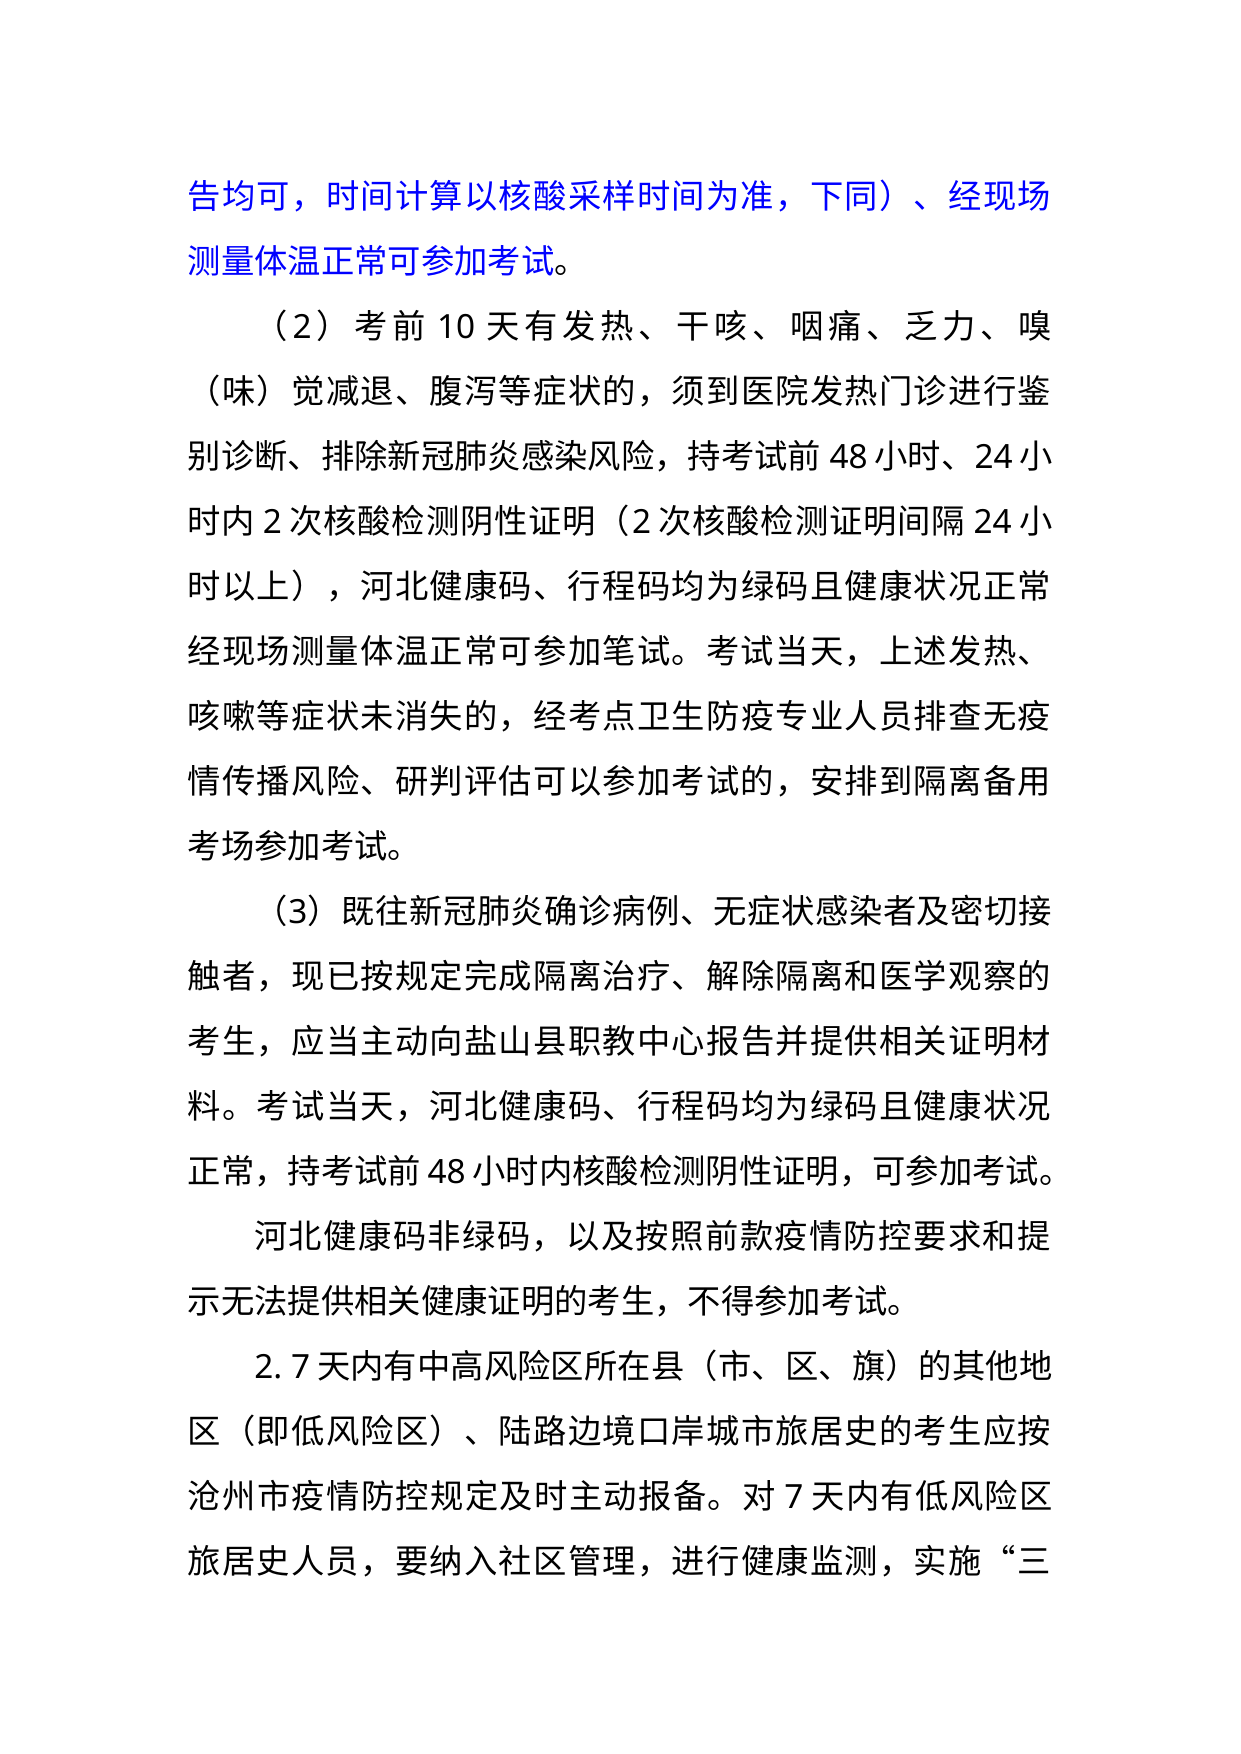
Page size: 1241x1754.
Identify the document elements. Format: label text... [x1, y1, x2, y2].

text 河北健康码非绿码，以及按照前款疫情防控要求和提示无法提供相关健康证明的考生，不得参加考试。 [187, 1202, 1053, 1332]
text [187, 162, 1053, 292]
text （3）既往新冠肺炎确诊病例、无症状感染者及密切接触者，现已按规定完成隔离治疗、解除隔离和医学观察的考生，应当主动向盐山县职教中心报告并提供相关证明材料。考试当天，河北健康码、行程码均为绿码且健康状况正常，持考试前48小时内核酸检测阴性证明，可参加考试。 [187, 877, 1053, 1202]
text （2）考前10天有发热、干咳、咽痛、乏力、嗅（味）觉减退、腹泻等症状的，须到医院发热门诊进行鉴别诊断、排除新冠肺炎感染风险，持考试前48小时、24小时内2次核酸检测阴性证明（2次核酸检测证明间隔24小时以上），河北健康码、行程码均为绿码且健康状况正常，经现场测量体温正常可参加笔试。考试当天，上述发热、咳嗽等症状未消失的，经考点卫生防疫专业人员排查无疫情传播风险、研判评估可以参加考试的，安排到隔离备用考场参加考试。 [187, 292, 1053, 877]
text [187, 1332, 1053, 1592]
